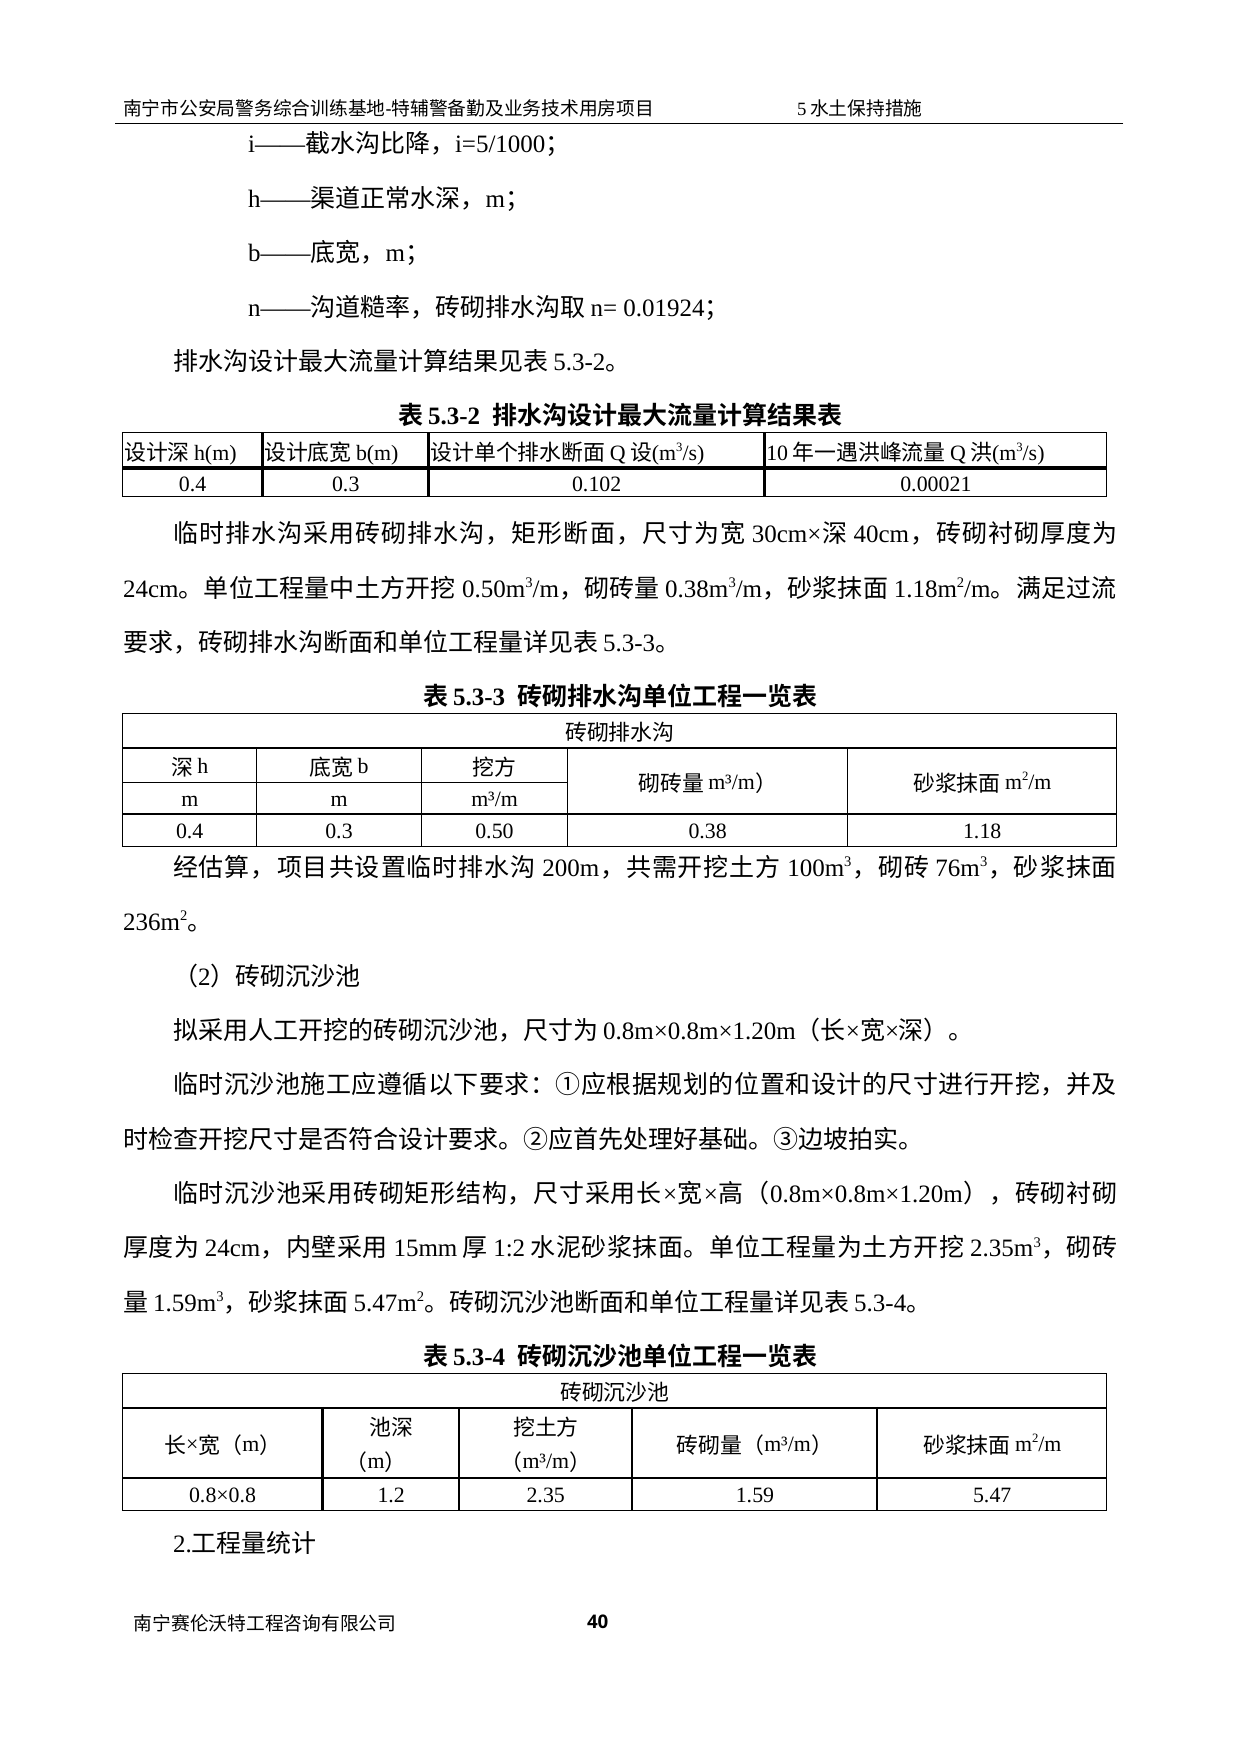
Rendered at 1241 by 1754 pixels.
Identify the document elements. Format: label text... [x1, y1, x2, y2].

text b——底宽，m； [123, 233, 1117, 269]
table_cell 砖砌量（m³/m） [633, 1409, 876, 1477]
table_cell （m³/m） [460, 1442, 631, 1477]
text 排水沟设计最大流量计算结果见表5.3-2。 [123, 341, 1117, 378]
table_cell 1.18 [848, 815, 1116, 846]
table_cell 底宽b [257, 749, 421, 781]
table_cell m³/m [422, 783, 567, 813]
table_cell 砂浆抹面m2/m [848, 749, 1116, 813]
table_header 砖砌沉沙池 [123, 1374, 1106, 1407]
table_cell 0.4 [123, 470, 261, 496]
text 临时排水沟采用砖砌排水沟，矩形断面，尺寸为宽30cm×深40cm，砖砌衬砌厚度为24cm。单位工程量中土方开挖0.50m3/m，砌砖量0.38m3/m，砂浆抹面1.18m2/m。满足过流要求，砖砌排水沟断面和单位工程量详见表5.3-3。 [123, 514, 1117, 659]
table_header 设计深h(m) [123, 433, 261, 466]
text n——沟道糙率，砖砌排水沟取n= 0.01924； [123, 287, 1117, 323]
text 表5.3-3 砖砌排水沟单位工程一览表 [123, 677, 1117, 713]
table_cell 0.00021 [766, 470, 1106, 496]
text 临时沉沙池采用砖砌矩形结构，尺寸采用长×宽×高（0.8m×0.8m×1.20m），砖砌衬砌厚度为24cm，内壁采用15mm厚1:2水泥砂浆抹面。单位工程量为土方开挖2.35m3，砌砖量1.59m3，砂浆抹面5.47m2。砖砌沉沙池断面和单位工程量详见表5.3-4。 [123, 1173, 1117, 1318]
text （2）砖砌沉沙池 [123, 956, 1117, 992]
table_cell 长×宽（m） [123, 1409, 321, 1477]
table_cell 2.35 [460, 1479, 631, 1510]
table_cell 0.50 [422, 815, 567, 846]
text 拟采用人工开挖的砖砌沉沙池，尺寸为0.8m×0.8m×1.20m（长×宽×深）。 [123, 1010, 1117, 1047]
table_cell 砂浆抹面m2/m [878, 1409, 1106, 1477]
text 临时沉沙池施工应遵循以下要求：①应根据规划的位置和设计的尺寸进行开挖，并及时检查开挖尺寸是否符合设计要求。②应首先处理好基础。③边坡拍实。 [123, 1065, 1117, 1155]
table_cell 深h [123, 749, 256, 781]
table_cell 0.8×0.8 [123, 1479, 321, 1510]
table_cell （m） [324, 1442, 458, 1477]
text h——渠道正常水深，m； [123, 178, 1117, 214]
table_cell 1.2 [324, 1479, 458, 1510]
table_cell 0.102 [430, 470, 763, 496]
table_cell m [257, 783, 421, 813]
text 表5.3-4 砖砌沉沙池单位工程一览表 [123, 1337, 1117, 1373]
table_cell 挖土方 [460, 1409, 631, 1442]
table_cell 池深 [324, 1409, 458, 1442]
table_cell 砌砖量m³/m） [568, 749, 847, 813]
table_header 设计底宽b(m) [264, 433, 427, 466]
table_cell m [123, 783, 256, 813]
table_header 设计单个排水断面Q设(m3/s) [430, 433, 763, 466]
table_cell 挖方 [422, 749, 567, 781]
table_header 10年一遇洪峰流量Q洪(m3/s) [766, 433, 1106, 466]
text 经估算，项目共设置临时排水沟200m，共需开挖土方100m3，砌砖76m3，砂浆抹面236m2。 [123, 847, 1117, 938]
table_cell 5.47 [878, 1479, 1106, 1510]
text 2.工程量统计 [123, 1523, 1117, 1560]
table_cell 0.4 [123, 815, 256, 846]
text 表5.3-2 排水沟设计最大流量计算结果表 [123, 396, 1117, 432]
table_cell 0.38 [568, 815, 847, 846]
text i——截水沟比降，i=5/1000； [123, 124, 1117, 160]
table_cell 1.59 [633, 1479, 876, 1510]
table_cell 0.3 [257, 815, 421, 846]
table_header 砖砌排水沟 [123, 714, 1116, 747]
table_cell 0.3 [264, 470, 427, 496]
